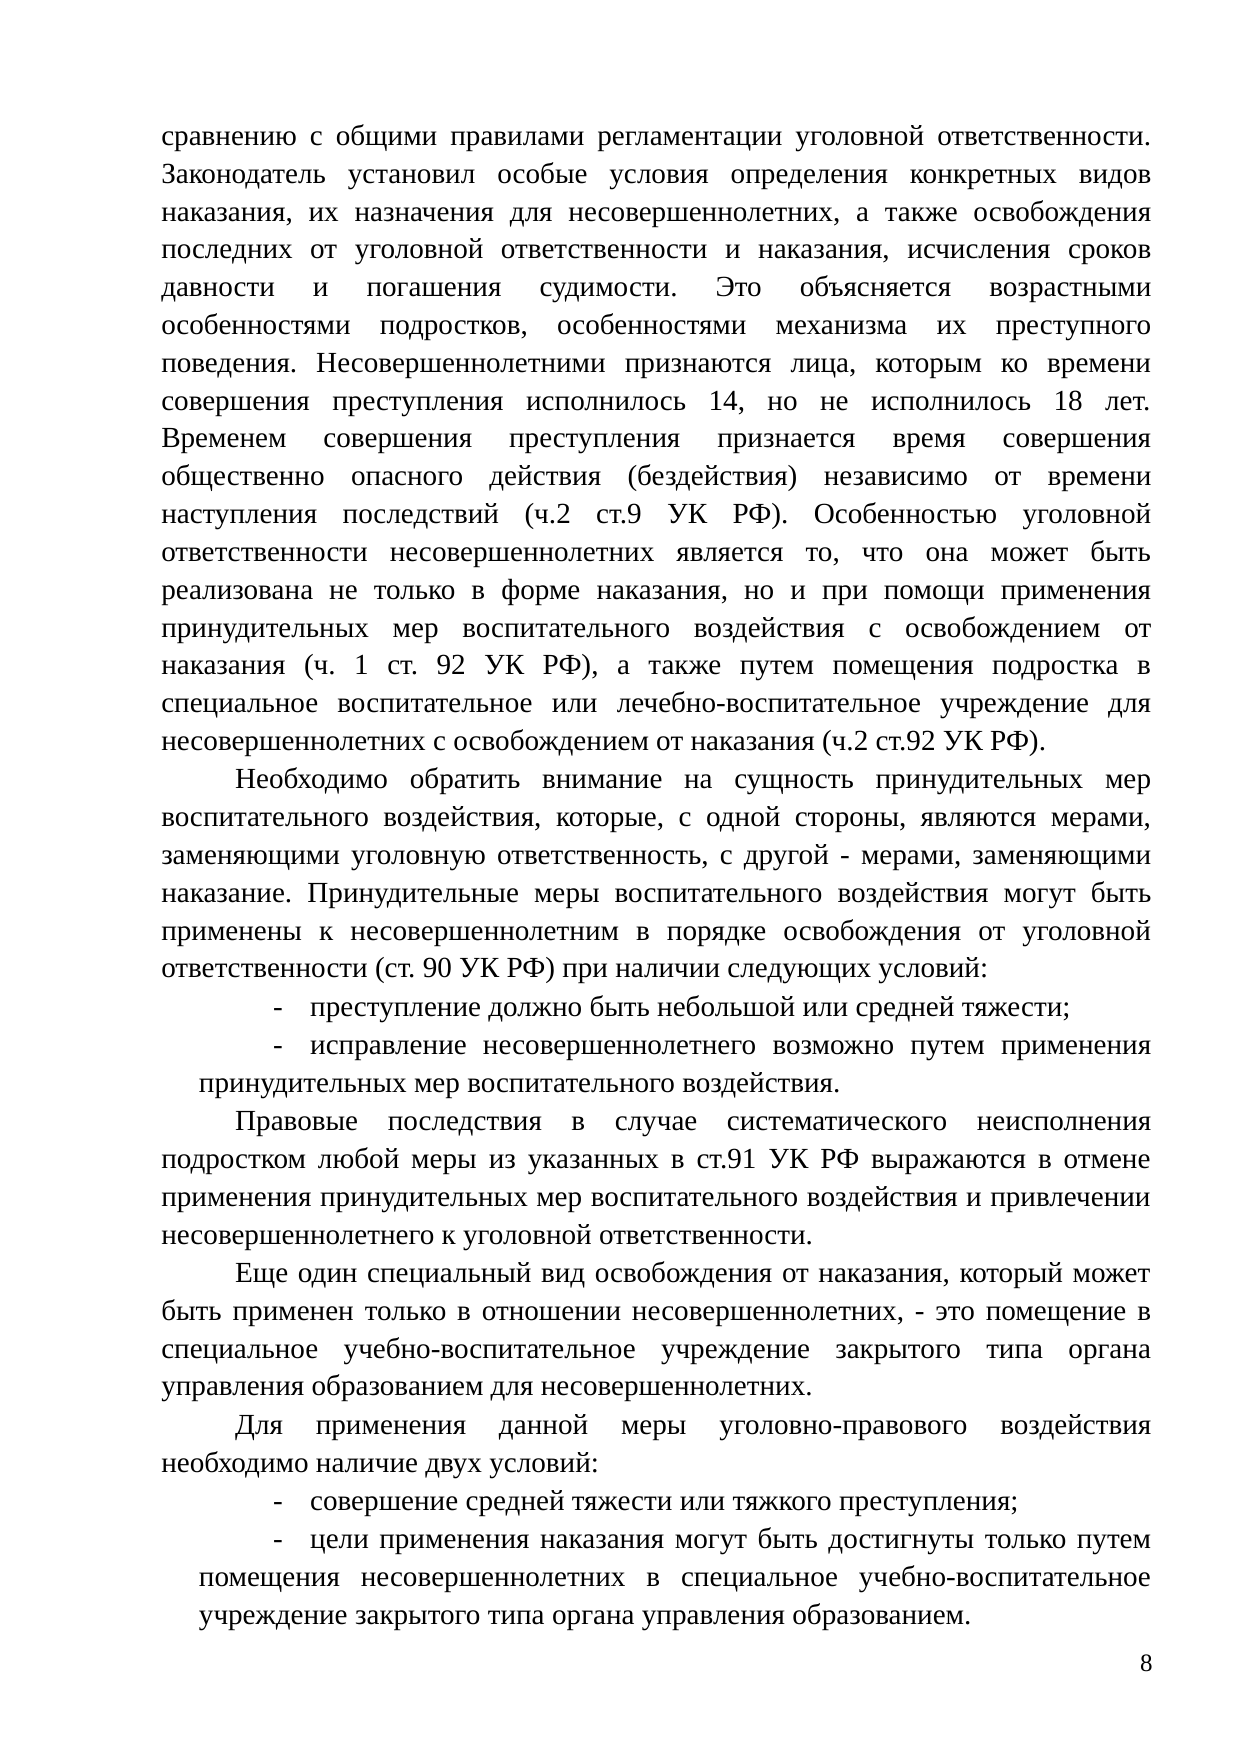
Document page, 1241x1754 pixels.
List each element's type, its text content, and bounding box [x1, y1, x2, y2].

list цели применения наказания могут быть достигнуты только путем помещения несовершеннолетних в специальное учебно-воспитательное учреждение закрытого типа органа управления образованием. [199, 1521, 1152, 1631]
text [161, 118, 1152, 757]
text Еще один специальный вид освобождения от наказания, который может быть применен только в отношении несовершеннолетних, - это помещение в специальное учебно-воспитательное учреждение закрытого типа органа управления образованием для несовершеннолетних. [161, 1255, 1152, 1402]
text Необходимо обратить внимание на сущность принудительных мер воспитательного воздействия, которые, с одной стороны, являются мерами, заменяющими уголовную ответственность, с другой - мерами, заменяющими наказание. Принудительные меры воспитательного воздействия могут быть применены к несовершеннолетним в порядке освобождения от уголовной ответственности (ст. 90 УК РФ) при наличии следующих условий: [161, 761, 1152, 984]
text Для применения данной меры уголовно-правового воздействия необходимо наличие двух условий: [161, 1407, 1152, 1478]
list преступление должно быть небольшой или средней тяжести; [199, 989, 1152, 1022]
list совершение средней тяжести или тяжкого преступления; [199, 1483, 1152, 1517]
list исправление несовершеннолетнего возможно путем применения принудительных мер воспитательного воздействия. [199, 1027, 1152, 1098]
text Правовые последствия в случае систематического неисполнения подростком любой меры из указанных в ст.91 УК РФ выражаются в отмене применения принудительных мер воспитательного воздействия и привлечении несовершеннолетнего к уголовной ответственности. [161, 1103, 1152, 1250]
